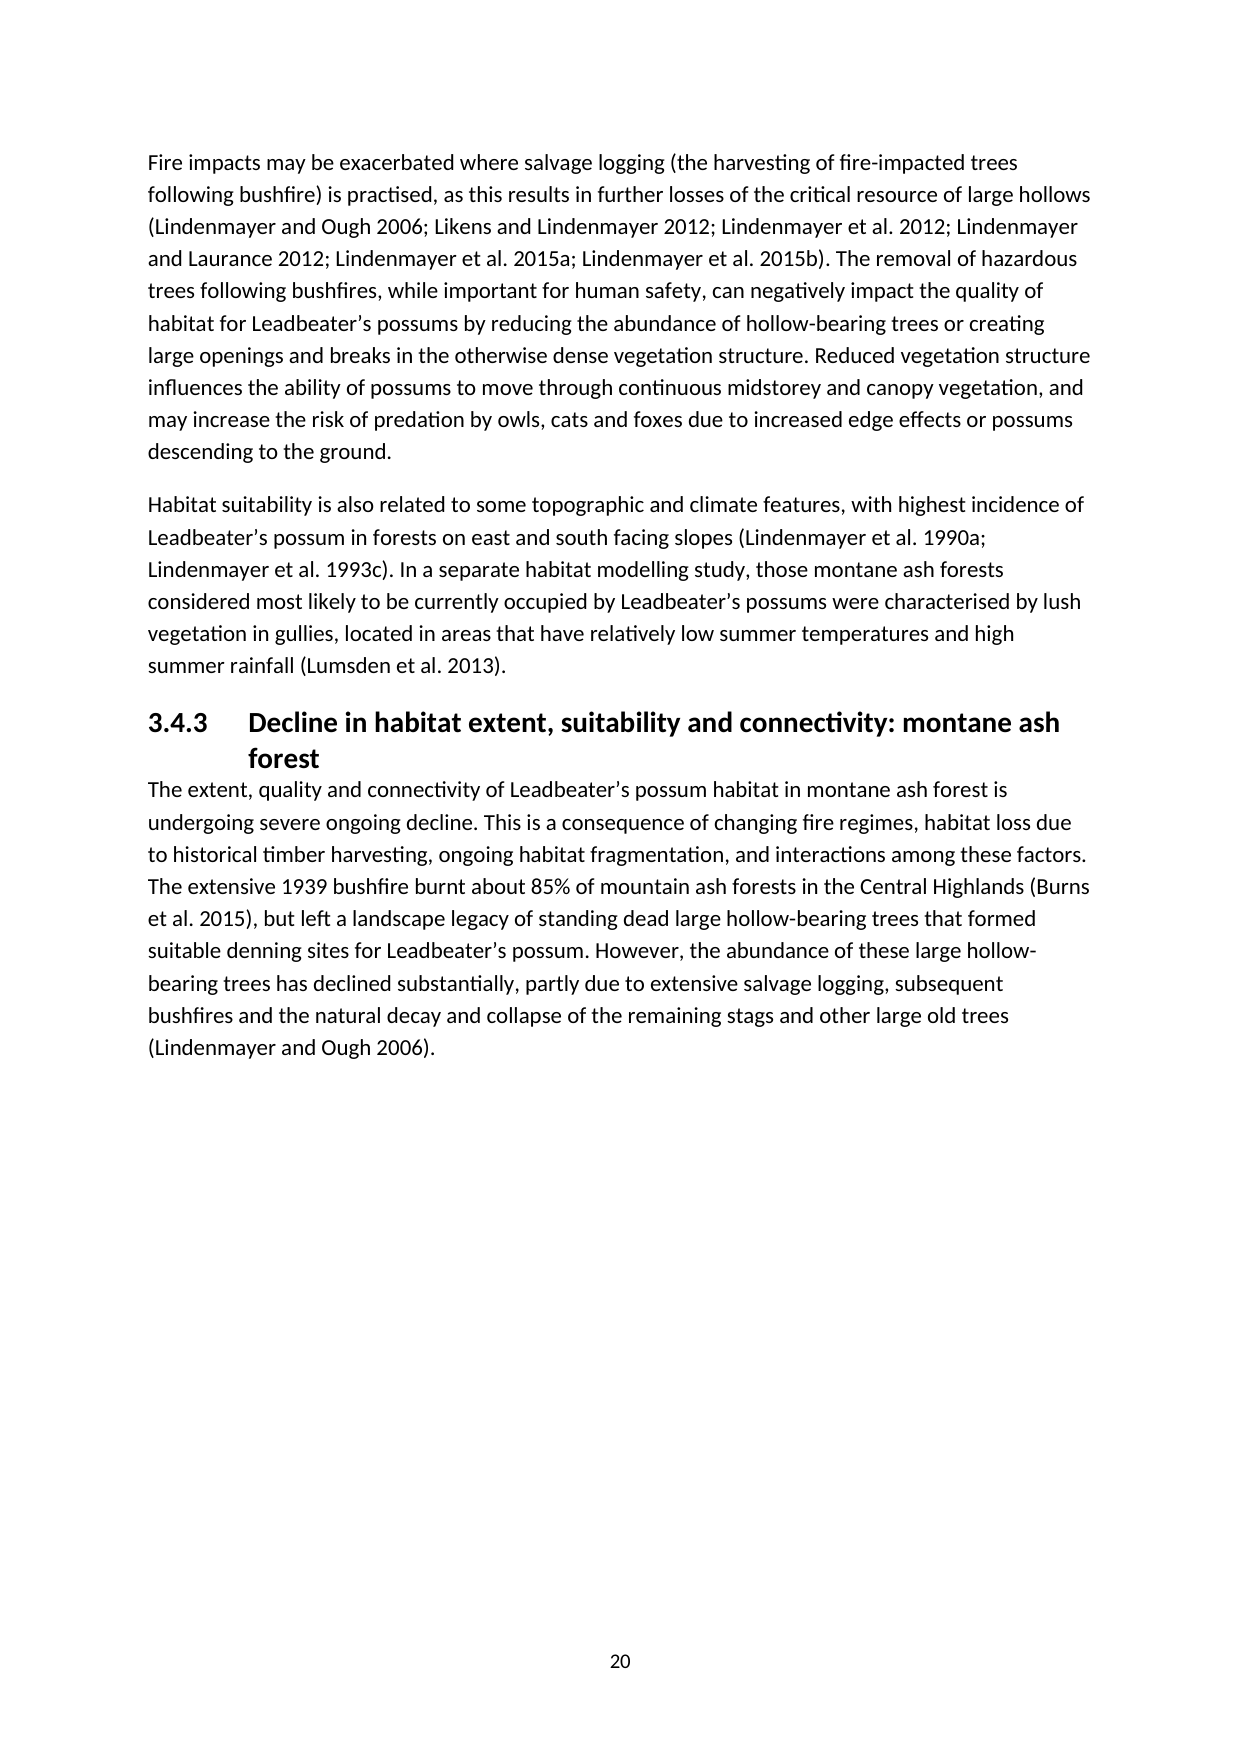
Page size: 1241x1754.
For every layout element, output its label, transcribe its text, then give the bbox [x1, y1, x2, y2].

text Habitat suitability is also related to some topographic and climate features, with highest incidence of Leadbeater’s possum in forests on east and south facing slopes (Lindenmayer et al. 1990a; Lindenmayer et al. 1993c). In a separate habitat modelling study, those montane ash forests considered most likely to be currently occupied by Leadbeater’s possums were characterised by lush vegetation in gullies, located in areas that have relatively low summer temperatures and high summer rainfall (Lumsden et al. 2013). [148, 490, 1092, 679]
text The extent, quality and connectivity of Leadbeater’s possum habitat in montane ash forest is undergoing severe ongoing decline. This is a consequence of changing fire regimes, habitat loss due to historical timber harvesting, ongoing habitat fragmentation, and interactions among these factors. The extensive 1939 bushfire burnt about 85% of mountain ash forests in the Central Highlands (Burns et al. 2015), but left a landscape legacy of standing dead large hollow-bearing trees that formed suitable denning sites for Leadbeater’s possum. However, the abundance of these large hollow-bearing trees has declined substantially, partly due to extensive salvage logging, subsequent bushfires and the natural decay and collapse of the remaining stags and other large old trees (Lindenmayer and Ough 2006). [148, 776, 1092, 1061]
subtitle Decline in habitat extent, suitability and connectivity: montane ash forest [148, 704, 1092, 776]
text Fire impacts may be exacerbated where salvage logging (the harvesting of fire-impacted trees following bushfire) is practised, as this results in further losses of the critical resource of large hollows (Lindenmayer and Ough 2006; Likens and Lindenmayer 2012; Lindenmayer et al. 2012; Lindenmayer and Laurance 2012; Lindenmayer et al. 2015a; Lindenmayer et al. 2015b). The removal of hazardous trees following bushfires, while important for human safety, can negatively impact the quality of habitat for Leadbeater’s possums by reducing the abundance of hollow-bearing trees or creating large openings and breaks in the otherwise dense vegetation structure. Reduced vegetation structure influences the ability of possums to move through continuous midstorey and canopy vegetation, and may increase the risk of predation by owls, cats and foxes due to increased edge effects or possums descending to the ground. [148, 148, 1092, 465]
